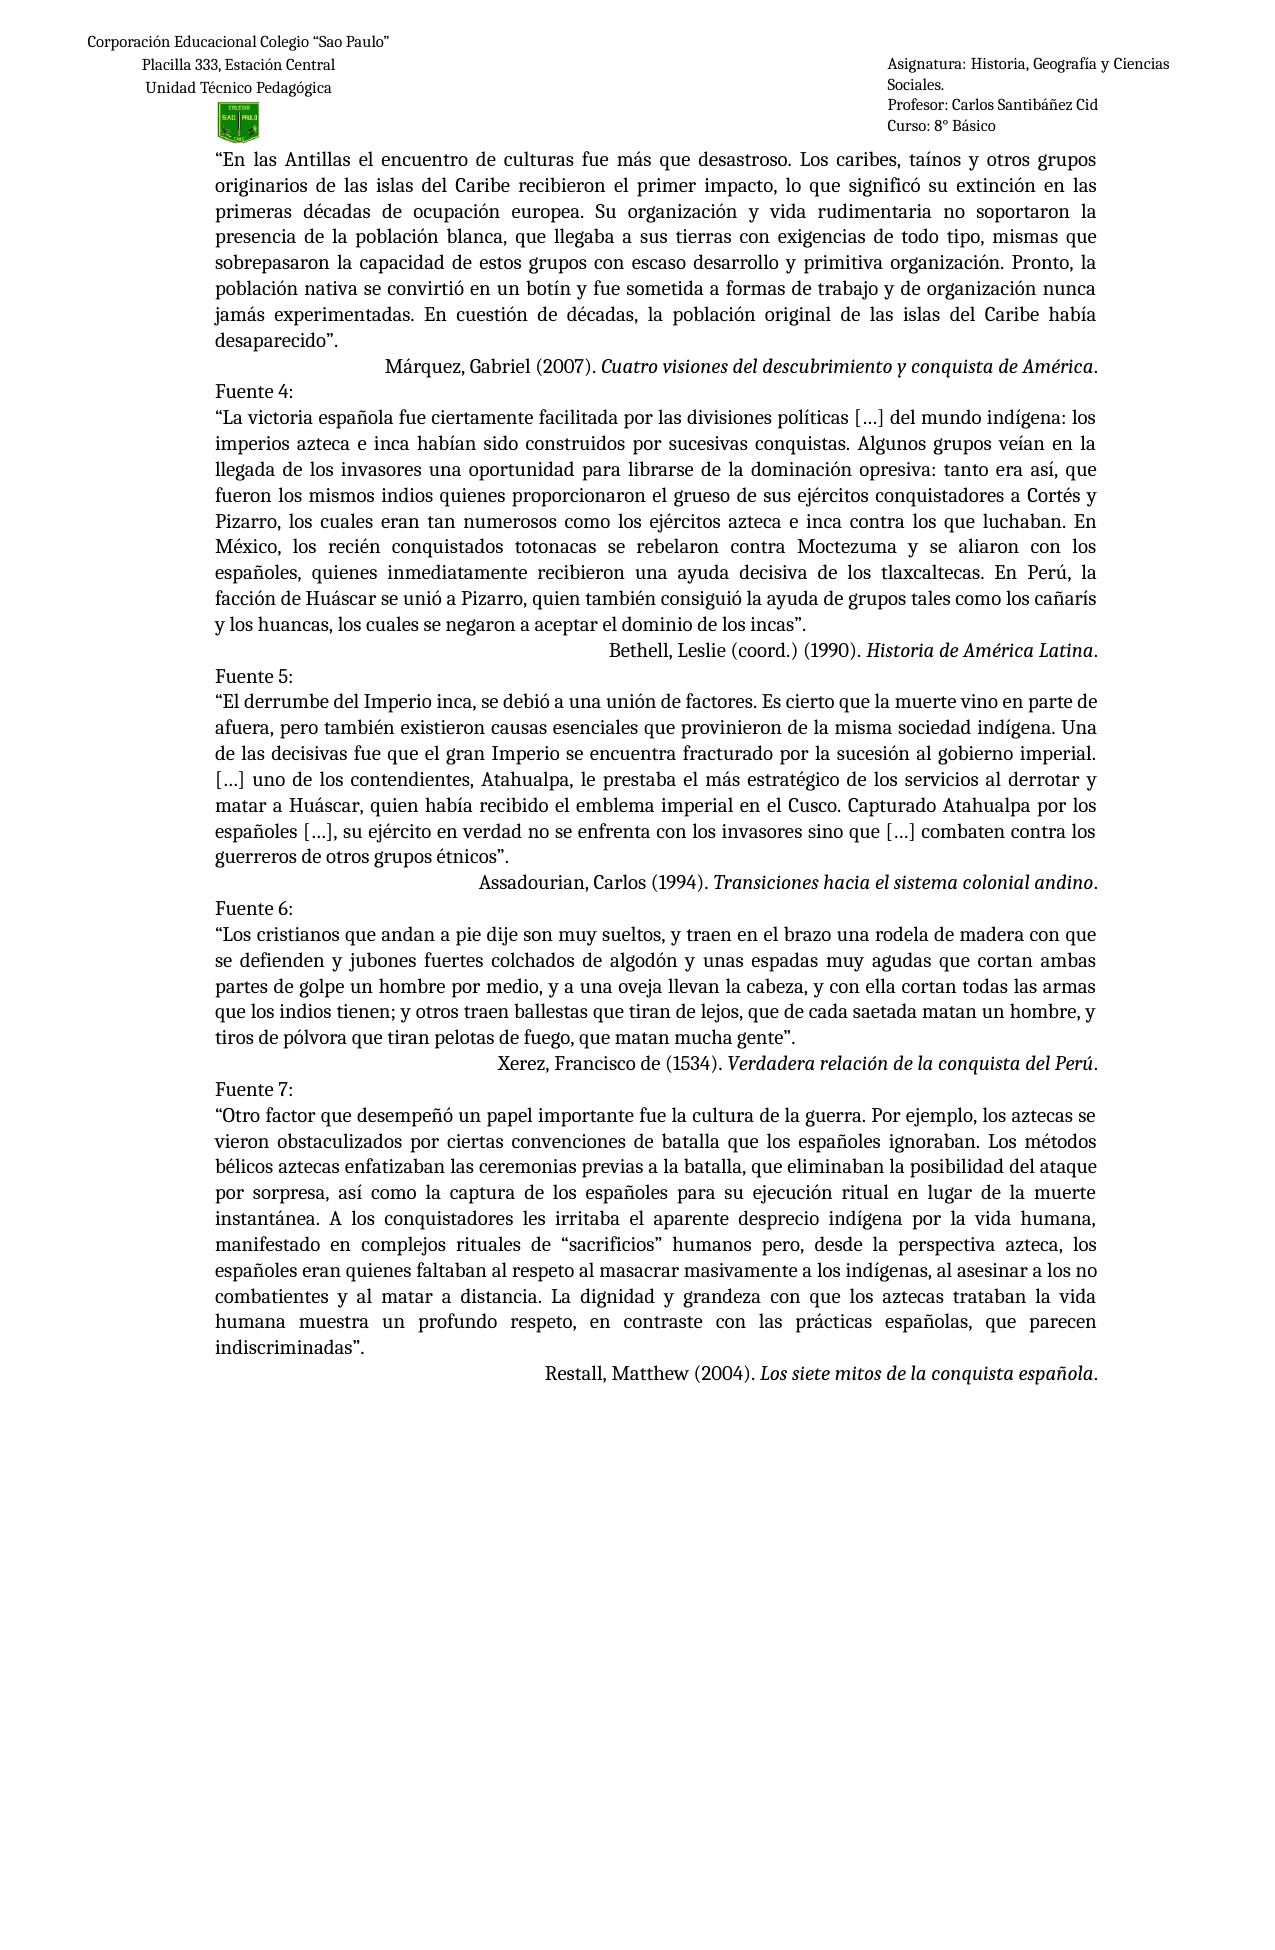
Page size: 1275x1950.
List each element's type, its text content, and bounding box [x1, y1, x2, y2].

text Assadourian, Carlos (1994). Transiciones hacia el sistema colonial andino. [215, 871, 1098, 895]
text Fuente 4: [215, 380, 1098, 404]
text Fuente 6: [215, 897, 1098, 921]
text “Los cristianos que andan a pie dije son muy sueltos, y traen en el brazo una rodela de madera con que se defienden y jubones fuertes colchados de algodón y unas espadas muy agudas que cortan ambas partes de golpe un hombre por medio, y a una oveja llevan la cabeza, y con ella cortan todas las armas que los indios tienen; y otros traen ballestas que tiran de lejos, que de cada saetada matan un hombre, y tiros de pólvora que tiran pelotas de fuego, que matan mucha gente”. [215, 923, 1098, 1050]
text Restall, Matthew (2004). Los siete mitos de la conquista española. [215, 1362, 1098, 1386]
text “Otro factor que desempeñó un papel importante fue la cultura de la guerra. Por ejemplo, los aztecas se vieron obstaculizados por ciertas convenciones de batalla que los españoles ignoraban. Los métodos bélicos aztecas enfatizaban las ceremonias previas a la batalla, que eliminaban la posibilidad del ataque por sorpresa, así como la captura de los españoles para su ejecución ritual en lugar de la muerte instantánea. A los conquistadores les irritaba el aparente desprecio indígena por la vida humana, manifestado en complejos rituales de “sacrificios” humanos pero, desde la perspectiva azteca, los españoles eran quienes faltaban al respeto al masacrar masivamente a los indígenas, al asesinar a los no combatientes y al matar a distancia. La dignidad y grandeza con que los aztecas trataban la vida humana muestra un profundo respeto, en contraste con las prácticas españolas, que parecen indiscriminadas”. [215, 1103, 1098, 1360]
text Fuente 5: [215, 664, 1098, 688]
text “La victoria española fue ciertamente facilitada por las divisiones políticas […] del mundo indígena: los imperios azteca e inca habían sido construidos por sucesivas conquistas. Algunos grupos veían en la llegada de los invasores una oportunidad para librarse de la dominación opresiva: tanto era así, que fueron los mismos indios quienes proporcionaron el grueso de sus ejércitos conquistadores a Cortés y Pizarro, los cuales eran tan numerosos como los ejércitos azteca e inca contra los que luchaban. En México, los recién conquistados totonacas se rebelaron contra Moctezuma y se aliaron con los españoles, quienes inmediatamente recibieron una ayuda decisiva de los tlaxcaltecas. En Perú, la facción de Huáscar se unió a Pizarro, quien también consiguió la ayuda de grupos tales como los cañarís y los huancas, los cuales se negaron a aceptar el dominio de los incas”. [215, 406, 1098, 637]
picture [217, 101, 260, 143]
text “El derrumbe del Imperio inca, se debió a una unión de factores. Es cierto que la muerte vino en parte de afuera, pero también existieron causas esenciales que provinieron de la misma sociedad indígena. Una de las decisivas fue que el gran Imperio se encuentra fracturado por la sucesión al gobierno imperial. […] uno de los contendientes, Atahualpa, le prestaba el más estratégico de los servicios al derrotar y matar a Huáscar, quien había recibido el emblema imperial en el Cusco. Capturado Atahualpa por los españoles […], su ejército en verdad no se enfrenta con los invasores sino que […] combaten contra los guerreros de otros grupos étnicos”. [215, 690, 1098, 869]
text Fuente 7: [215, 1078, 1098, 1102]
text “En las Antillas el encuentro de culturas fue más que desastroso. Los caribes, taínos y otros grupos originarios de las islas del Caribe recibieron el primer impacto, lo que significó su extinción en las primeras décadas de ocupación europea. Su organización y vida rudimentaria no soportaron la presencia de la población blanca, que llegaba a sus tierras con exigencias de todo tipo, mismas que sobrepasaron la capacidad de estos grupos con escaso desarrollo y primitiva organización. Pronto, la población nativa se convirtió en un botín y fue sometida a formas de trabajo y de organización nunca jamás experimentadas. En cuestión de décadas, la población original de las islas del Caribe había desaparecido”. [215, 148, 1098, 352]
text Márquez, Gabriel (2007). Cuatro visiones del descubrimiento y conquista de América. [215, 354, 1098, 378]
text Xerez, Francisco de (1534). Verdadera relación de la conquista del Perú. [215, 1052, 1098, 1076]
text Bethell, Leslie (coord.) (1990). Historia de América Latina. [215, 638, 1098, 662]
